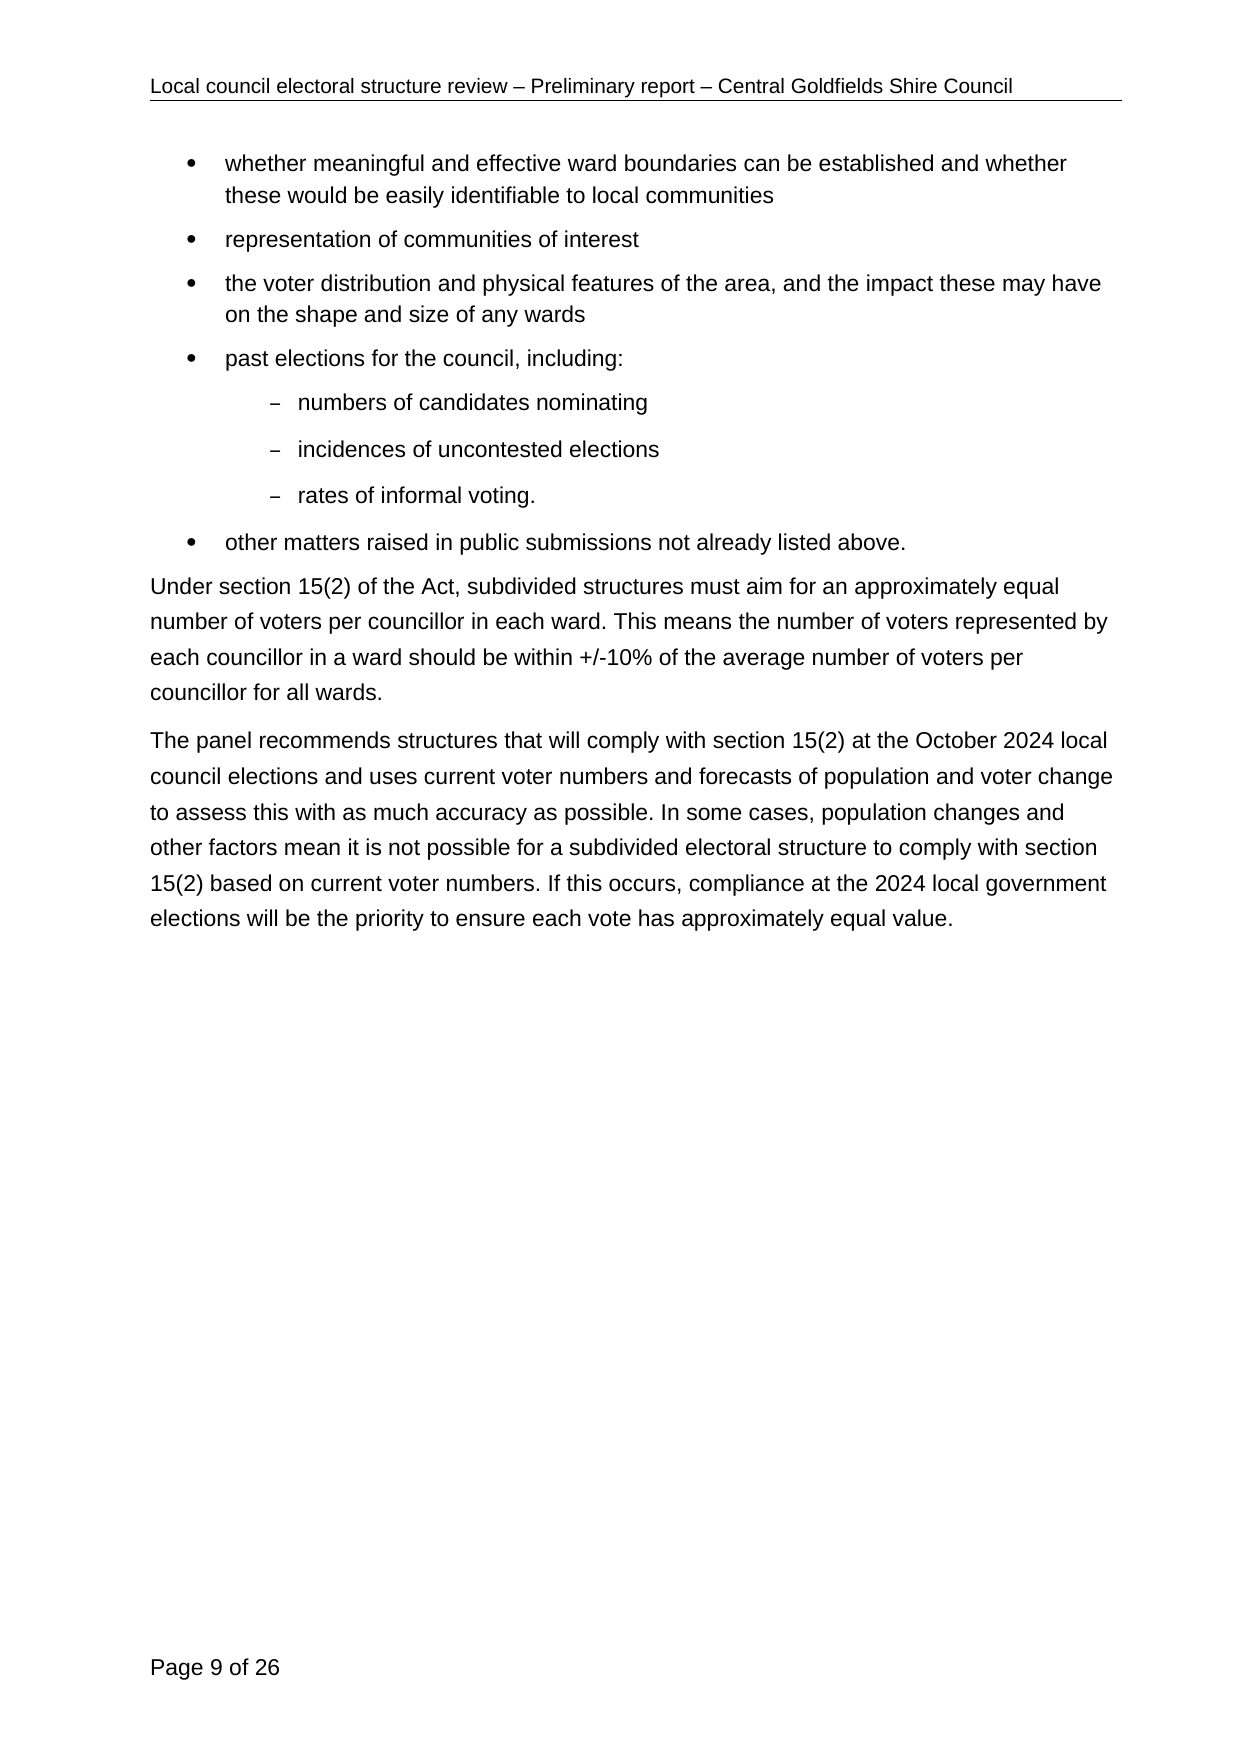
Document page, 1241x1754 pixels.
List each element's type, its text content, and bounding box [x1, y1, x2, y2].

list numbers of candidates nominating [268, 389, 1122, 418]
list rates of informal voting. [268, 482, 1122, 511]
list incidences of uncontested elections [268, 436, 1122, 464]
list whether meaningful and effective ward boundaries can be established and whether these would be easily identifiable to local communities [187, 150, 1122, 208]
list past elections for the council, including: [187, 345, 1122, 372]
list other matters raised in public submissions not already listed above. [187, 529, 1122, 555]
list representation of communities of interest [187, 226, 1122, 252]
text The panel recommends structures that will comply with section 15(2) at the October 2024 local council elections and uses current voter numbers and forecasts of population and voter change to assess this with as much accuracy as possible. In some cases, population changes and other factors mean it is not possible for a subdivided electoral structure to comply with section 15(2) based on current voter numbers. If this occurs, compliance at the 2024 local government elections will be the priority to ensure each vote has approximately equal value. [150, 727, 1122, 931]
text Under section 15(2) of the Act, subdivided structures must aim for an approximately equal number of voters per councillor in each ward. This means the number of voters represented by each councillor in a ward should be within +/-10% of the average number of voters per councillor for all wards. [150, 573, 1122, 706]
list the voter distribution and physical features of the area, and the impact these may have on the shape and size of any wards [187, 270, 1122, 328]
